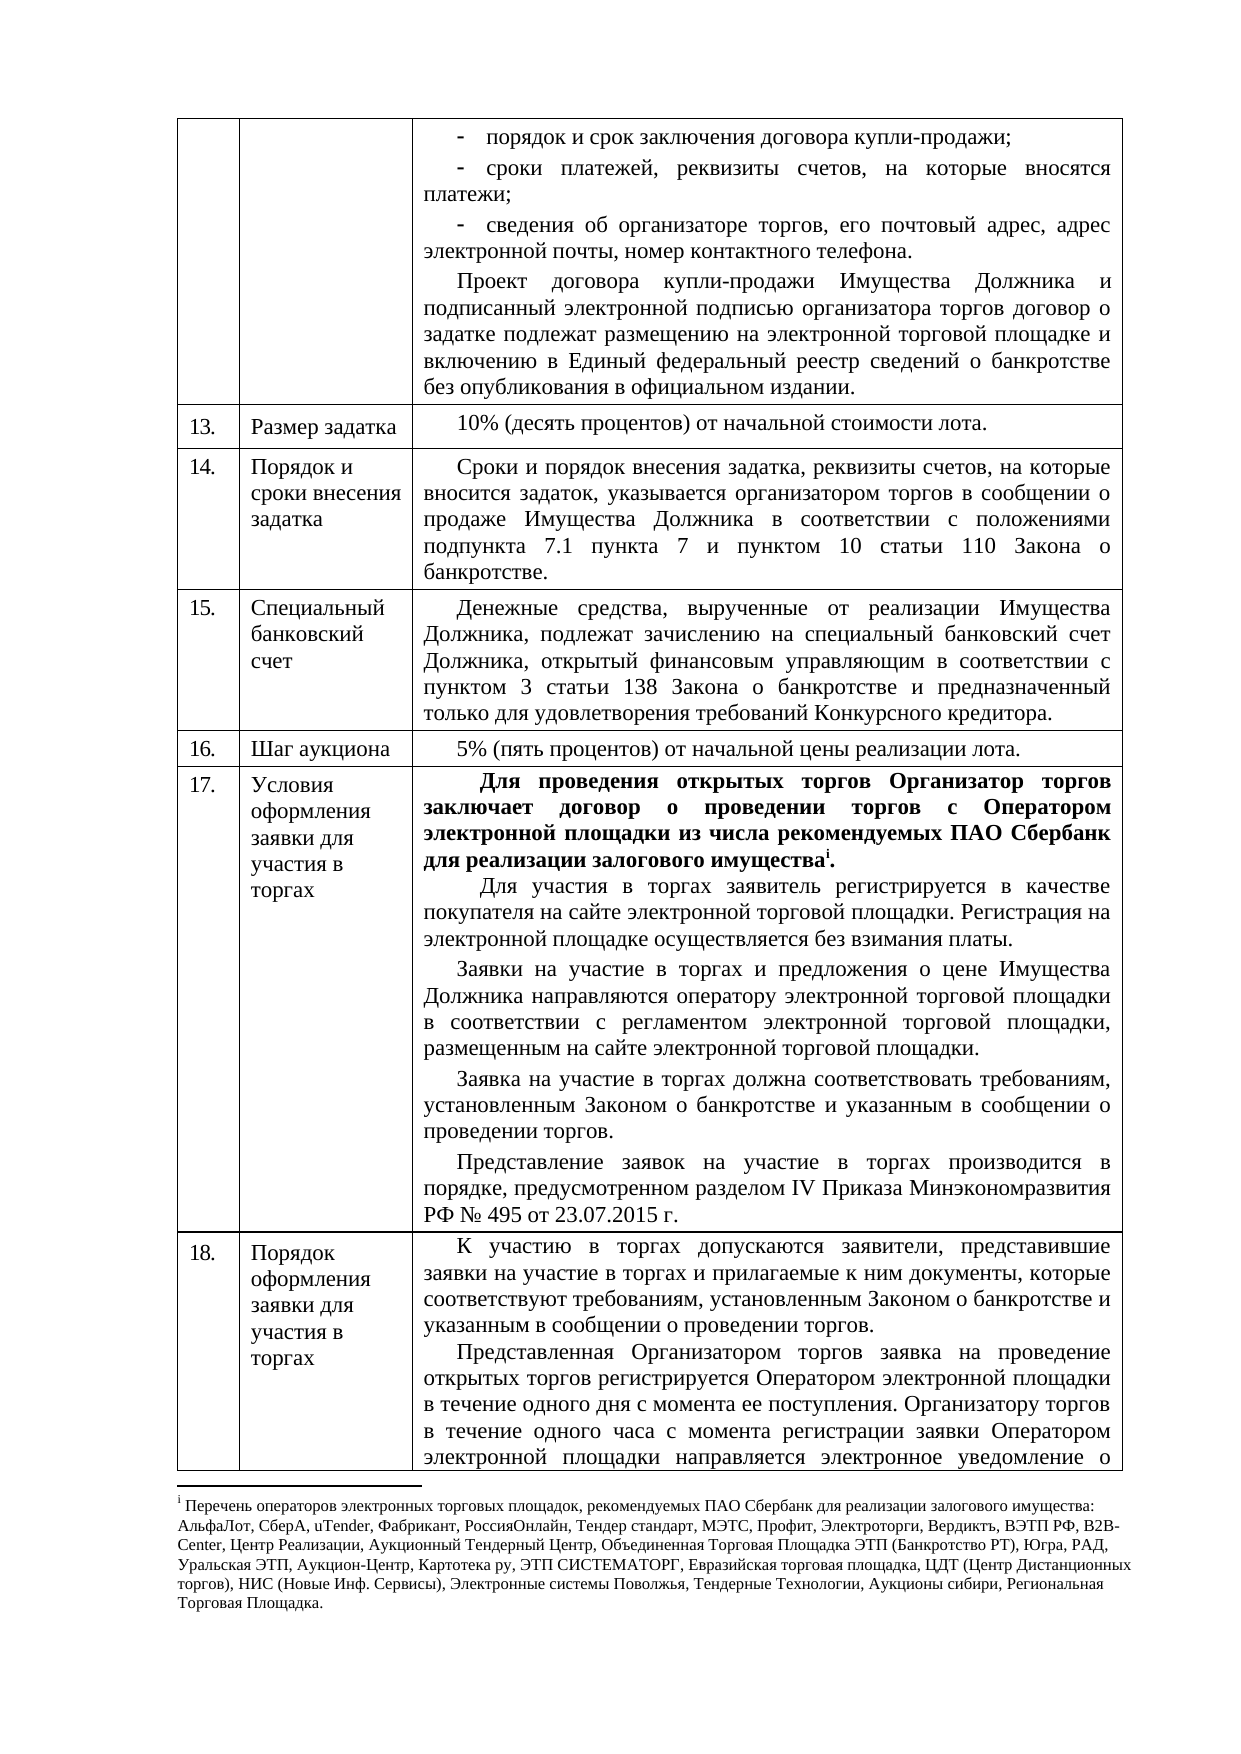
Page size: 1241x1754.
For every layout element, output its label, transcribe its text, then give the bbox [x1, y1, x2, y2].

table_cell [178, 590, 239, 730]
table_cell [178, 1233, 239, 1469]
table_cell Условия оформления заявки для участия в торгах [240, 767, 412, 1231]
table_cell Сроки и порядок внесения задатка, реквизиты счетов, на которые вносится задаток, указывается организатором торгов в сообщении о продаже Имущества Должника в соответствии с положениями подпункта 7.1 пункта 7 и пунктом 10 статьи 110 Закона о банкротстве. [413, 449, 1122, 589]
table_cell [178, 449, 239, 589]
table_cell Денежные средства, вырученные от реализации Имущества Должника, подлежат зачислению на специальный банковский счет Должника, открытый финансовым управляющим в соответствии с пунктом 3 статьи 138 Закона о банкротстве и предназначенный только для удовлетворения требований Конкурсного кредитора. [413, 590, 1122, 730]
table_cell [178, 767, 239, 1231]
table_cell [240, 119, 412, 403]
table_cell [240, 1233, 412, 1469]
table_cell 5% (пять процентов) от начальной цены реализации лота. [413, 731, 1122, 766]
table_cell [413, 1233, 1122, 1469]
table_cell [413, 119, 1122, 403]
table_cell Шаг аукциона [240, 731, 412, 766]
table_cell 10% (десять процентов) от начальной стоимости лота. [413, 405, 1122, 448]
table_cell [178, 119, 239, 403]
table_cell [178, 731, 239, 766]
table_cell [178, 405, 239, 448]
table_cell Специальный банковский счет [240, 590, 412, 730]
table_cell Порядок и сроки внесения задатка [240, 449, 412, 589]
table_cell Размер задатка [240, 405, 412, 448]
table_cell Для проведения открытых торгов Организатор торгов заключает договор о проведении торгов с Оператором электронной площадки из числа рекомендуемых ПАО Сбербанк для реализации залогового имущества. Для участия в торгах заявитель регистрируется в качестве покупателя на сайте электронной торговой площадки. Регистрация на электронной площадке осуществляется без взимания платы. Заявки на участие в торгах и предложения о цене Имущества Должника направляются оператору электронной торговой площадки в соответствии с регламентом электронной торговой площадки, размещенным на сайте электронной торговой площадки. Заявка на участие в торгах должна соответствовать требованиям, установленным Законом о банкротстве и указанным в сообщении о проведении торгов. Представление заявок на участие в торгах производится в порядке, предусмотренном разделом IV Приказа Минэкономразвития РФ № 495 от 23.07.2015 г. [413, 767, 1122, 1231]
